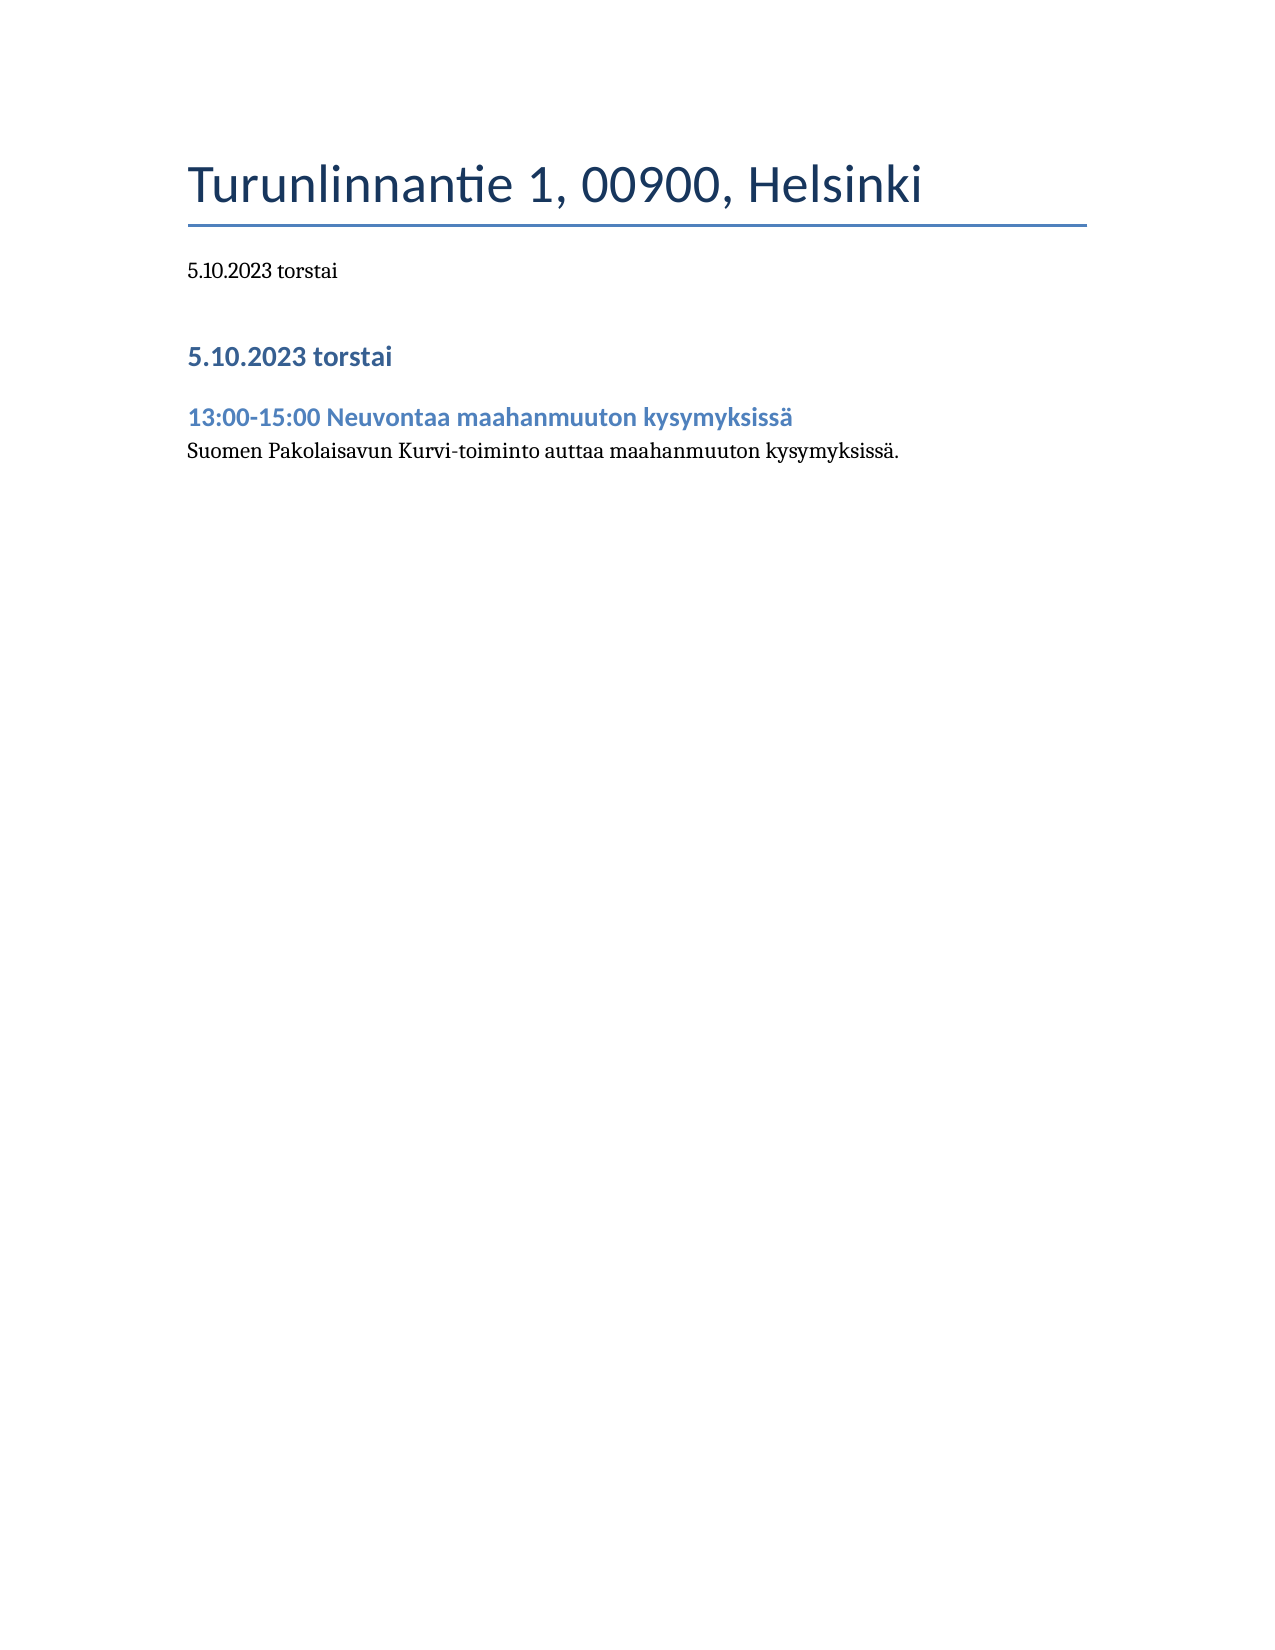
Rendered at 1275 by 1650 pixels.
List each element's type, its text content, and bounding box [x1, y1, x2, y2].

text 5.10.2023 torstai [187, 258, 1087, 284]
subtitle 13:00-15:00 Neuvontaa maahanmuuton kysymyksissä [187, 400, 1087, 433]
title Turunlinnantie 1, 00900, Helsinki [187, 150, 1087, 227]
subtitle 5.10.2023 torstai [187, 338, 1087, 374]
text Suomen Pakolaisavun Kurvi-toiminto auttaa maahanmuuton kysymyksissä. [187, 438, 1087, 464]
